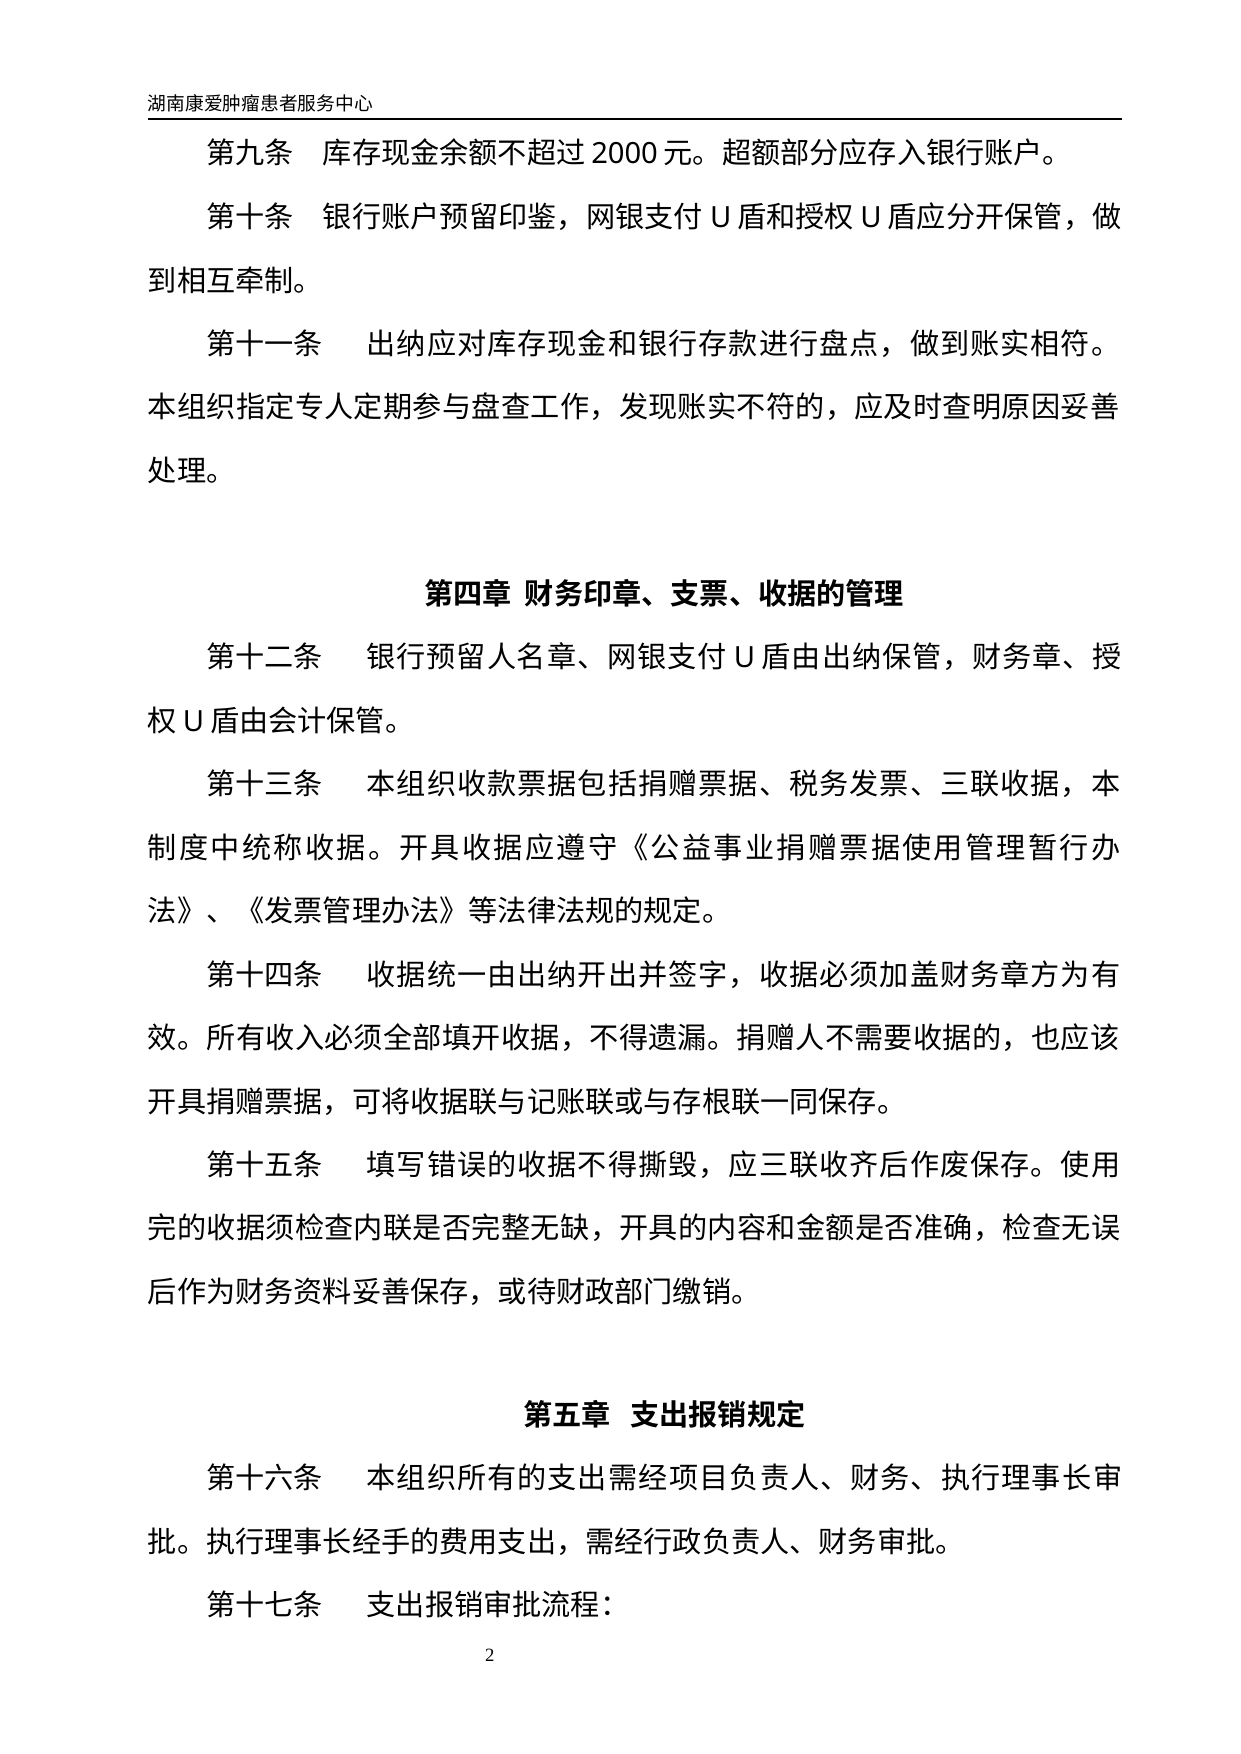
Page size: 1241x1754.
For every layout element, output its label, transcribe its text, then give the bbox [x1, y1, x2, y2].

list 填写错误的收据不得撕毁，应三联收齐后作废保存。使用完的收据须检查内联是否完整无缺，开具的内容和金额是否准确，检查无误后作为财务资料妥善保存，或待财政部门缴销。 [148, 1142, 1122, 1311]
list 银行预留人名章、网银支付U盾由出纳保管，财务章、授权U盾由会计保管。 [148, 634, 1122, 740]
list 出纳应对库存现金和银行存款进行盘点，做到账实相符。本组织指定专人定期参与盘查工作，发现账实不符的，应及时查明原因妥善处理。 [148, 321, 1122, 490]
list 收据统一由出纳开出并签字，收据必须加盖财务章方为有效。所有收入必须全部填开收据，不得遗漏。捐赠人不需要收据的，也应该开具捐赠票据，可将收据联与记账联或与存根联一同保存。 [148, 951, 1122, 1120]
list 银行账户预留印鉴，网银支付U盾和授权U盾应分开保管，做到相互牵制。 [148, 194, 1122, 299]
list 本组织收款票据包括捐赠票据、税务发票、三联收据，本制度中统称收据。开具收据应遵守《公益事业捐赠票据使用管理暂行办法》、《发票管理办法》等法律法规的规定。 [148, 761, 1122, 930]
text 第五章 支出报销规定 [148, 1391, 1122, 1434]
list 支出报销审批流程： [148, 1582, 1122, 1624]
text 第四章 财务印章、支票、收据的管理 [148, 570, 1122, 613]
list 本组织所有的支出需经项目负责人、财务、执行理事长审批。执行理事长经手的费用支出，需经行政负责人、财务审批。 [148, 1455, 1122, 1561]
list 库存现金余额不超过2000元。超额部分应存入银行账户。 [148, 130, 1122, 172]
